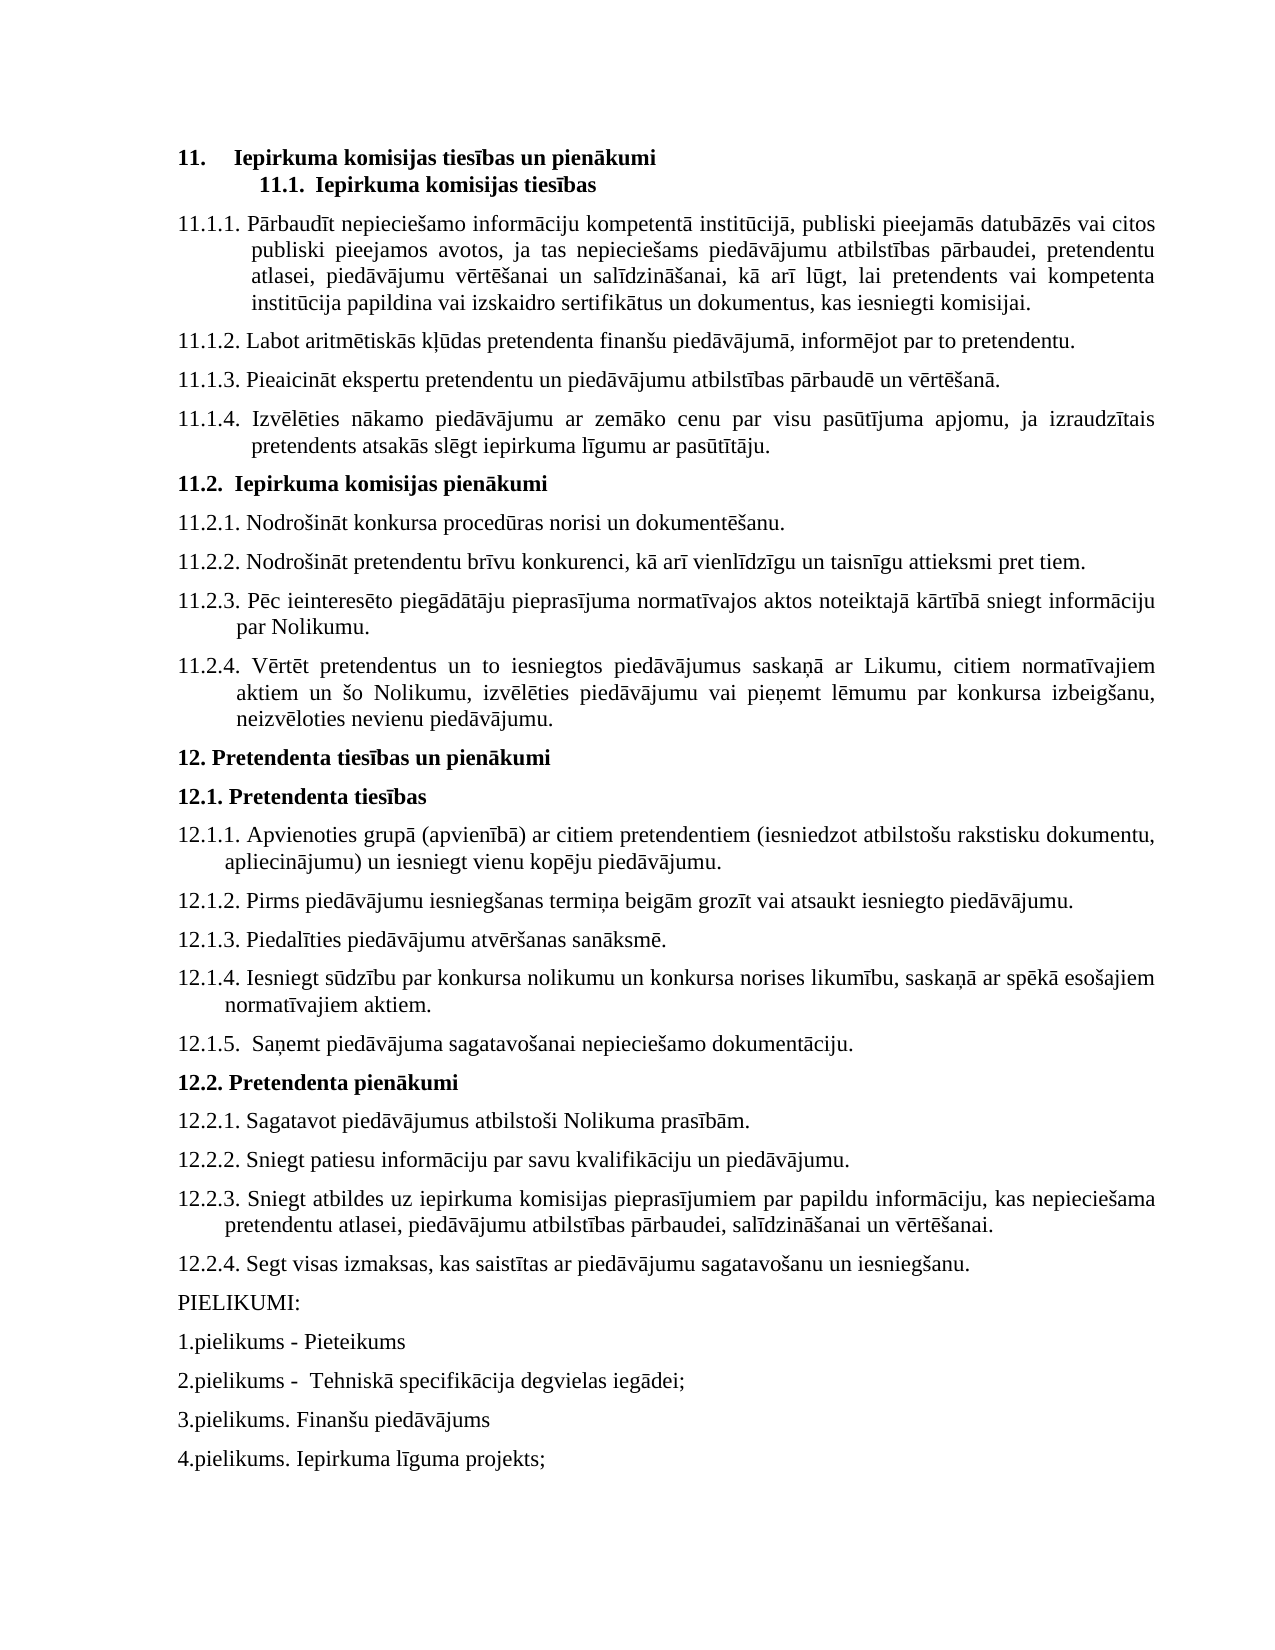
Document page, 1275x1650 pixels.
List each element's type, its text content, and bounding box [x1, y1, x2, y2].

text 11.2.1. Nodrošināt konkursa procedūras norisi un dokumentēšanu. [177, 509, 1157, 536]
text 12.1. Pretendenta tiesības [177, 783, 1157, 809]
list Iepirkuma komisijas tiesības [259, 171, 1157, 197]
text 12.1.1. Apvienoties grupā (apvienībā) ar citiem pretendentiem (iesniedzot atbilstošu rakstisku dokumentu, apliecinājumu) un iesniegt vienu kopēju piedāvājumu. [177, 822, 1157, 874]
text 3.pielikums. Finanšu piedāvājums [177, 1406, 1157, 1432]
list Iepirkuma komisijas tiesības un pienākumi [177, 144, 1157, 171]
text 12.1.2. Pirms piedāvājumu iesniegšanas termiņa beigām grozīt vai atsaukt iesniegto piedāvājumu. [177, 887, 1157, 913]
text 12. Pretendenta tiesības un pienākumi [177, 744, 1157, 770]
text 11.1.4. Izvēlēties nākamo piedāvājumu ar zemāko cenu par visu pasūtījuma apjomu, ja izraudzītais pretendents atsakās slēgt iepirkuma līgumu ar pasūtītāju. [177, 405, 1157, 458]
text 12.2.3. Sniegt atbildes uz iepirkuma komisijas pieprasījumiem par papildu informāciju, kas nepieciešama pretendentu atlasei, piedāvājumu atbilstības pārbaudei, salīdzināšanai un vērtēšanai. [177, 1185, 1157, 1238]
text 11.2. Iepirkuma komisijas pienākumi [177, 471, 1157, 497]
text 12.2. Pretendenta pienākumi [177, 1068, 1157, 1095]
text 12.2.1. Sagatavot piedāvājumus atbilstoši Nolikuma prasībām. [177, 1107, 1157, 1134]
text PIELIKUMI: [177, 1289, 1157, 1316]
text 11.2.3. Pēc ieinteresēto piegādātāju pieprasījuma normatīvajos aktos noteiktajā kārtībā sniegt informāciju par Nolikumu. [177, 587, 1157, 640]
text 2.pielikums - Tehniskā specifikācija degvielas iegādei; [177, 1367, 1157, 1393]
text 11.1.2. Labot aritmētiskās kļūdas pretendenta finanšu piedāvājumā, informējot par to pretendentu. [177, 328, 1157, 354]
text 11.2.2. Nodrošināt pretendentu brīvu konkurenci, kā arī vienlīdzīgu un taisnīgu attieksmi pret tiem. [177, 548, 1157, 574]
text 12.1.4. Iesniegt sūdzību par konkursa nolikumu un konkursa norises likumību, saskaņā ar spēkā esošajiem normatīvajiem aktiem. [177, 964, 1157, 1017]
text 1.pielikums - Pieteikums [177, 1328, 1157, 1354]
text 4.pielikums. Iepirkuma līguma projekts; [177, 1444, 1157, 1471]
text 11.1.1. Pārbaudīt nepieciešamo informāciju kompetentā institūcijā, publiski pieejamās datubāzēs vai citos publiski pieejamos avotos, ja tas nepieciešams piedāvājumu atbilstības pārbaudei, pretendentu atlasei, piedāvājumu vērtēšanai un salīdzināšanai, kā arī lūgt, lai pretendents vai kompetenta institūcija papildina vai izskaidro sertifikātus un dokumentus, kas iesniegti komisijai. [177, 210, 1157, 315]
text 12.1.3. Piedalīties piedāvājumu atvēršanas sanāksmē. [177, 926, 1157, 952]
text 12.1.5. Saņemt piedāvājuma sagatavošanai nepieciešamo dokumentāciju. [177, 1030, 1157, 1056]
text 11.2.4. Vērtēt pretendentus un to iesniegtos piedāvājumus saskaņā ar Likumu, citiem normatīvajiem aktiem un šo Nolikumu, izvēlēties piedāvājumu vai pieņemt lēmumu par konkursa izbeigšanu, neizvēloties nevienu piedāvājumu. [177, 652, 1157, 731]
text 12.2.2. Sniegt patiesu informāciju par savu kvalifikāciju un piedāvājumu. [177, 1146, 1157, 1173]
text 12.2.4. Segt visas izmaksas, kas saistītas ar piedāvājumu sagatavošanu un iesniegšanu. [177, 1250, 1157, 1277]
text 11.1.3. Pieaicināt ekspertu pretendentu un piedāvājumu atbilstības pārbaudē un vērtēšanā. [177, 366, 1157, 393]
